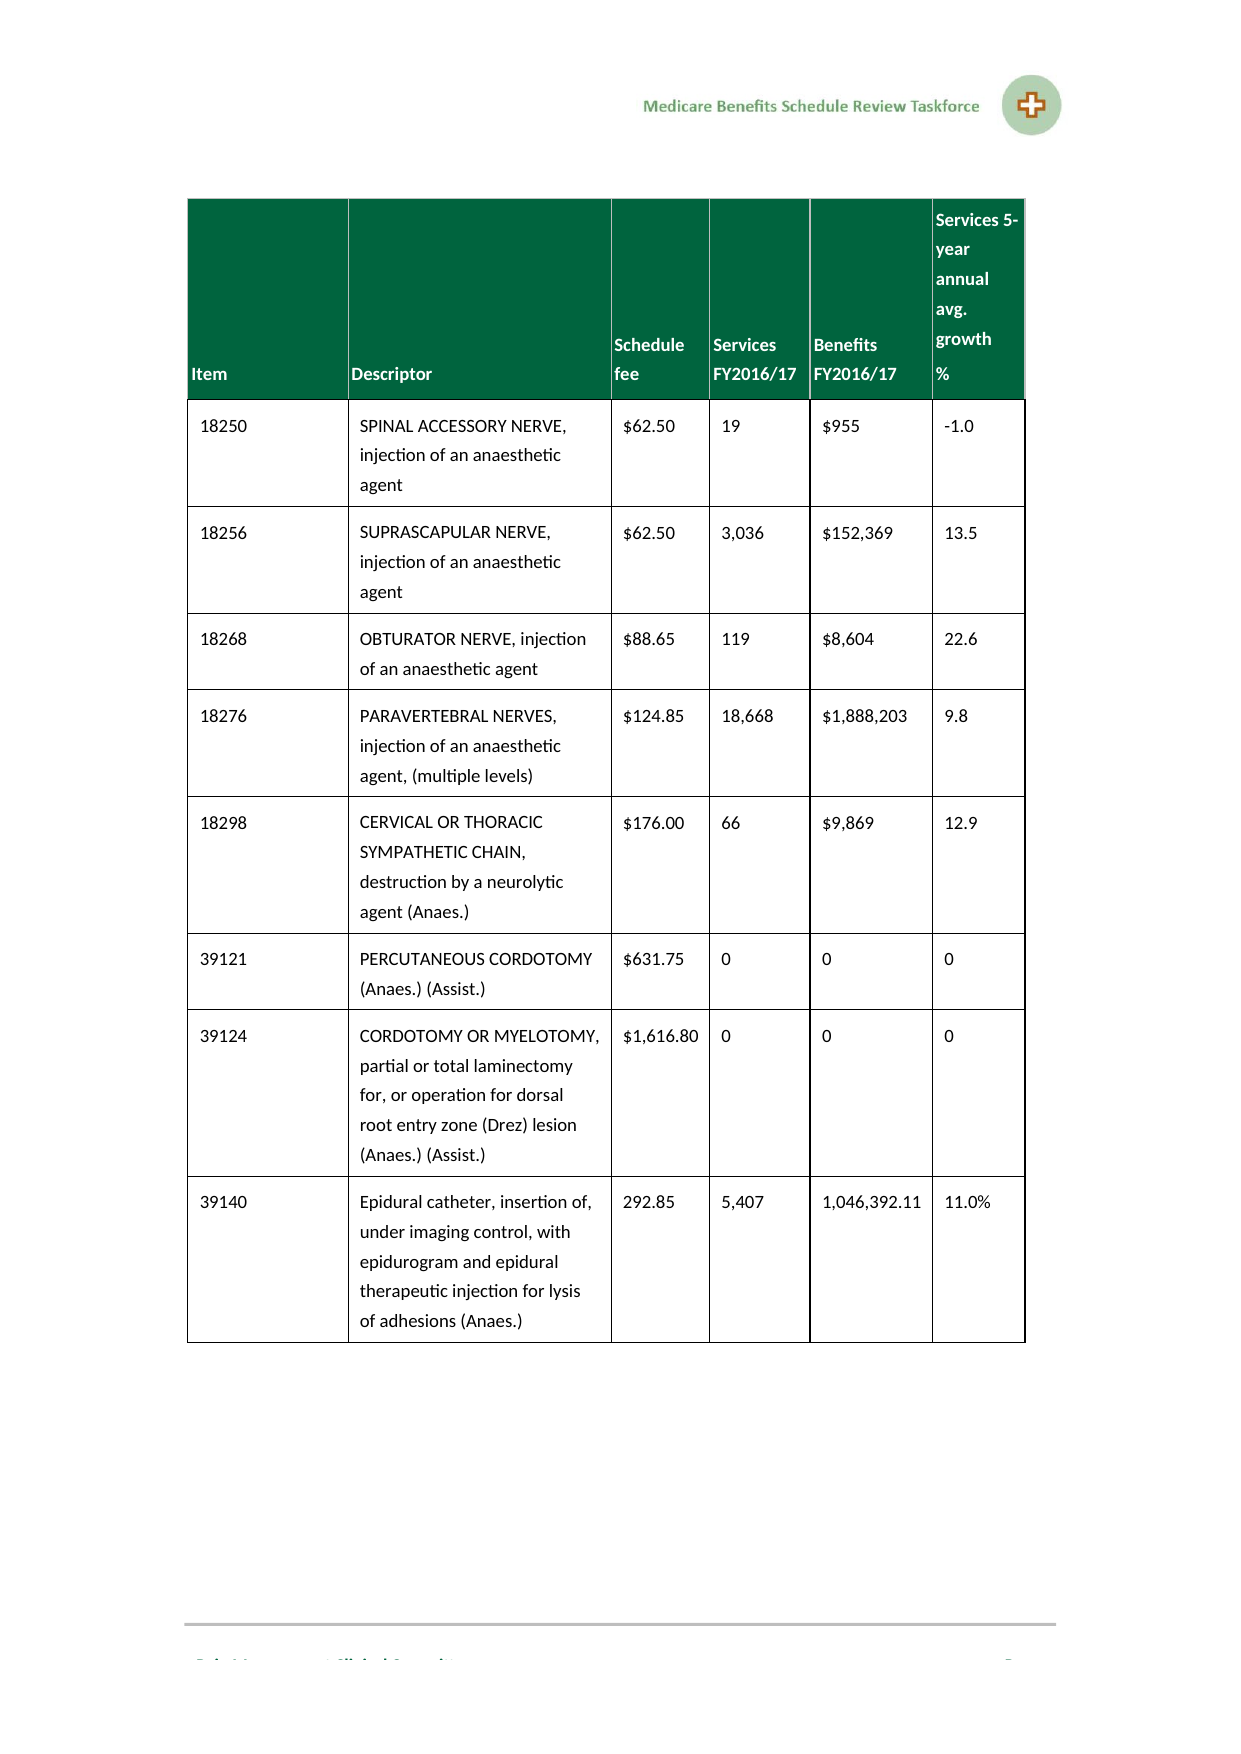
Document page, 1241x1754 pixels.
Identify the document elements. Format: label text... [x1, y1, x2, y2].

table_cell 18298 [188, 797, 348, 932]
table_cell 0 [811, 1010, 932, 1176]
table_cell 292.85 [612, 1177, 709, 1342]
table_cell $152,369 [811, 507, 932, 613]
table_cell 22.6 [933, 614, 1024, 689]
table_cell 0 [710, 934, 809, 1009]
table_cell 1,046,392.11 [811, 1177, 932, 1342]
table_cell 39124 [188, 1010, 348, 1176]
table_header Schedule fee [612, 199, 709, 399]
table_header Descriptor [349, 199, 611, 399]
table_cell OBTURATOR NERVE, injection of an anaesthetic agent [349, 614, 611, 689]
table_cell $9,869 [811, 797, 932, 932]
table_cell 18268 [188, 614, 348, 689]
table_cell $62.50 [612, 507, 709, 613]
table_cell 18,668 [710, 690, 809, 796]
table_cell 19 [710, 400, 809, 506]
table_cell 0 [710, 1010, 809, 1176]
table_cell Epidural catheter, insertion of, under imaging control, with epidurogram and epidural therapeutic injection for lysis of adhesions (Anaes.) [349, 1177, 611, 1342]
table_cell 18256 [188, 507, 348, 613]
table_cell 0 [933, 934, 1024, 1009]
table_cell 3,036 [710, 507, 809, 613]
table_header Services FY2016/17 [710, 199, 809, 399]
table_cell 39121 [188, 934, 348, 1009]
table_cell PERCUTANEOUS CORDOTOMY (Anaes.) (Assist.) [349, 934, 611, 1009]
table_cell $62.50 [612, 400, 709, 506]
table_header Item [188, 199, 348, 399]
table_cell 13.5 [933, 507, 1024, 613]
table_cell -1.0 [933, 400, 1024, 506]
table_header Benefits FY2016/17 [811, 199, 932, 399]
table_cell $631.75 [612, 934, 709, 1009]
table_cell SUPRASCAPULAR NERVE, injection of an anaesthetic agent [349, 507, 611, 613]
table_cell 12.9 [933, 797, 1024, 932]
table_cell $124.85 [612, 690, 709, 796]
table_cell 18250 [188, 400, 348, 506]
table_cell 119 [710, 614, 809, 689]
table_cell 0 [811, 934, 932, 1009]
table_cell $1,616.80 [612, 1010, 709, 1176]
table_cell $1,888,203 [811, 690, 932, 796]
table_cell PARAVERTEBRAL NERVES, injection of an anaesthetic agent, (multiple levels) [349, 690, 611, 796]
table_cell 0 [933, 1010, 1024, 1176]
table_cell 66 [710, 797, 809, 932]
table_cell CORDOTOMY OR MYELOTOMY, partial or total laminectomy for, or operation for dorsal root entry zone (Drez) lesion (Anaes.) (Assist.) [349, 1010, 611, 1176]
table_cell $8,604 [811, 614, 932, 689]
picture [636, 70, 1069, 137]
table_cell 39140 [188, 1177, 348, 1342]
table_cell $88.65 [612, 614, 709, 689]
table_cell $176.00 [612, 797, 709, 932]
table_header Services 5- year annual avg. growth % [933, 199, 1024, 399]
table_cell $955 [811, 400, 932, 506]
table_cell 5,407 [710, 1177, 809, 1342]
table_cell 11.0% [933, 1177, 1024, 1342]
table_cell 9.8 [933, 690, 1024, 796]
table_cell SPINAL ACCESSORY NERVE, injection of an anaesthetic agent [349, 400, 611, 506]
table_cell 18276 [188, 690, 348, 796]
table_cell CERVICAL OR THORACIC SYMPATHETIC CHAIN, destruction by a neurolytic agent (Anaes.) [349, 797, 611, 932]
